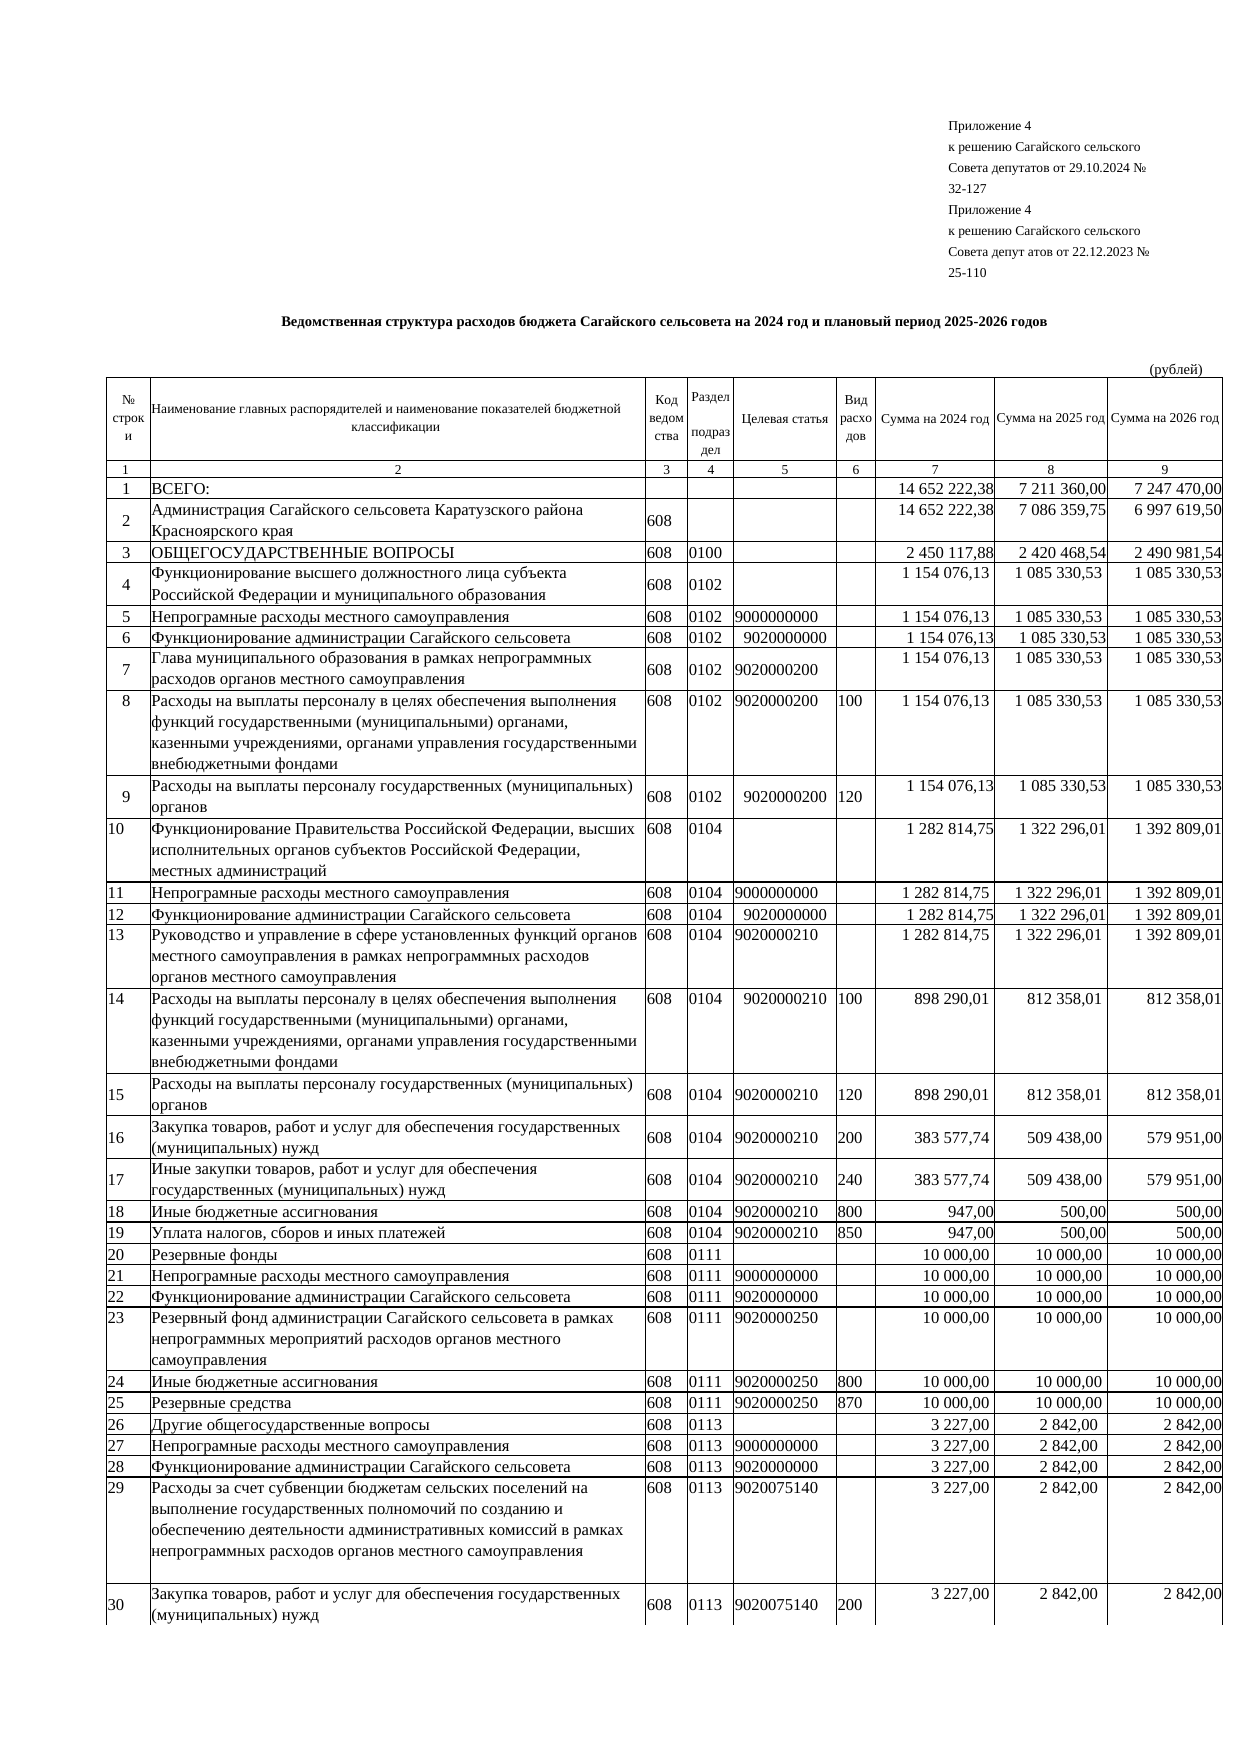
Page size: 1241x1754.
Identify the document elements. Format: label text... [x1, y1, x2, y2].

table_cell 9000000000 [734, 606, 836, 626]
table_cell 500,00 [1108, 1201, 1222, 1221]
table_cell 1 085 330,53 [995, 627, 1107, 647]
table_cell 21 [107, 1265, 150, 1285]
table_cell 1 282 814,75 [876, 883, 994, 902]
table_cell Администрация Сагайского сельсовета Каратузского района Красноярского края [151, 499, 645, 541]
table_cell 9020000210 [734, 1116, 836, 1158]
table_cell Непрограмные расходы местного самоуправления [151, 1435, 645, 1455]
table_cell 19 [107, 1223, 150, 1242]
table_header Раздел подраз дел [688, 378, 733, 460]
table_cell 0104 [688, 1201, 733, 1221]
table_cell 1 085 330,53 [1108, 606, 1222, 626]
table_cell 2 842,00 [995, 1414, 1107, 1434]
table_cell 3 227,00 [876, 1456, 994, 1476]
table_cell [837, 925, 875, 987]
table_cell 100 [837, 989, 875, 1073]
table_cell 608 [646, 776, 687, 817]
table_cell Руководство и управление в сфере установленных функций органов местного самоуправления в рамках непрограммных расходов органов местного самоуправления [151, 925, 645, 987]
table_cell 3 [107, 542, 150, 562]
table_cell 25 [107, 1393, 150, 1412]
table_cell Непрограмные расходы местного самоуправления [151, 883, 645, 902]
table_cell 8 [995, 461, 1107, 477]
table_cell 9 [1108, 461, 1222, 477]
table_cell 18 [107, 1201, 150, 1221]
table_cell 24 [107, 1371, 150, 1391]
table_cell 5 [107, 606, 150, 626]
table_cell 9020000000 [734, 1456, 836, 1476]
table_cell 3 227,00 [876, 1435, 994, 1455]
table_cell Функционирование администрации Сагайского сельсовета [151, 904, 645, 923]
table_cell 7 247 470,00 [1108, 478, 1222, 498]
table_cell 608 [646, 627, 687, 647]
table_cell [837, 1244, 875, 1264]
table_cell Функционирование Правительства Российской Федерации, высших исполнительных органов субъектов Российской Федерации, местных администраций [151, 819, 645, 881]
table_cell 500,00 [1108, 1223, 1222, 1242]
table_cell 1 392 809,01 [1108, 883, 1222, 902]
table_cell 0102 [688, 691, 733, 775]
table_cell [837, 1308, 875, 1370]
table_cell 608 [646, 1265, 687, 1285]
table_cell 0102 [688, 563, 733, 605]
table_cell 16 [107, 1116, 150, 1158]
table_cell [837, 542, 875, 562]
table_cell [734, 542, 836, 562]
table_cell 10 000,00 [876, 1371, 994, 1391]
table_cell 22 [107, 1286, 150, 1306]
table_cell 1 085 330,53 [995, 563, 1107, 605]
table_header Сумма на 2025 год [995, 378, 1107, 460]
table_cell 200 [837, 1116, 875, 1158]
table_cell [837, 883, 875, 902]
table_cell 1 [107, 478, 150, 498]
table_cell 9000000000 [734, 1435, 836, 1455]
table_cell 1 085 330,53 [995, 648, 1107, 690]
table_cell [837, 627, 875, 647]
table_cell [837, 1478, 875, 1583]
table_cell Иные закупки товаров, работ и услуг для обеспечения государственных (муниципальных) нужд [151, 1159, 645, 1200]
table_cell 9020000250 [734, 1371, 836, 1391]
table_cell 7 [107, 648, 150, 690]
table_cell [734, 499, 836, 541]
table_cell 10 000,00 [1108, 1286, 1222, 1306]
text Приложение 4 [948, 118, 1152, 134]
text Ведомственная структура расходов бюджета Сагайского сельсовета на 2024 год и плановый период 2025-2026 годов [177, 313, 1152, 329]
table_cell 1 085 330,53 [1108, 563, 1222, 605]
table_cell [734, 563, 836, 605]
table_cell [837, 1456, 875, 1476]
table_cell 23 [107, 1308, 150, 1370]
table_cell 1 322 296,01 [995, 883, 1107, 902]
table_cell 9020000210 [734, 925, 836, 987]
table_cell 27 [107, 1435, 150, 1455]
table_cell 4 [688, 461, 733, 477]
table_cell 0111 [688, 1308, 733, 1370]
table_cell 1 322 296,01 [995, 819, 1107, 881]
table_cell 800 [837, 1201, 875, 1221]
table_cell 608 [646, 1159, 687, 1200]
table_cell [734, 1414, 836, 1434]
table_cell [734, 819, 836, 881]
table_cell 120 [837, 776, 875, 817]
table_cell 608 [646, 1308, 687, 1370]
table_cell 0102 [688, 776, 733, 817]
table_cell 0111 [688, 1371, 733, 1391]
table_cell Непрограмные расходы местного самоуправления [151, 606, 645, 626]
table_cell 800 [837, 1371, 875, 1391]
table_cell Функционирование администрации Сагайского сельсовета [151, 1456, 645, 1476]
table_cell 0111 [688, 1286, 733, 1306]
table_cell 1 322 296,01 [995, 904, 1107, 923]
table_cell 14 652 222,38 [876, 478, 994, 498]
table_cell 7 [876, 461, 994, 477]
table_cell 10 000,00 [995, 1393, 1107, 1412]
table_cell Непрограмные расходы местного самоуправления [151, 1265, 645, 1285]
table_cell 10 000,00 [995, 1244, 1107, 1264]
table_cell 10 000,00 [1108, 1393, 1222, 1412]
table_cell 608 [646, 1414, 687, 1434]
table_cell 2 842,00 [995, 1478, 1107, 1583]
table_cell 7 086 359,75 [995, 499, 1107, 541]
text к решению Сагайского сельского Совета депут атов от 22.12.2023 № 25-110 [948, 223, 1152, 280]
table_cell 500,00 [995, 1201, 1107, 1221]
table_cell ОБЩЕГОСУДАРСТВЕННЫЕ ВОПРОСЫ [151, 542, 645, 562]
table_cell 1 392 809,01 [1108, 819, 1222, 881]
table_cell 9020000210 [734, 1159, 836, 1200]
table_cell 12 [107, 904, 150, 923]
table_cell 608 [646, 1286, 687, 1306]
table_cell 9020000000 [734, 627, 836, 647]
table_cell 0104 [688, 1159, 733, 1200]
table_cell 608 [646, 1478, 687, 1583]
table_cell 509 438,00 [995, 1116, 1107, 1158]
table_cell 579 951,00 [1108, 1116, 1222, 1158]
table_cell 608 [646, 542, 687, 562]
table_cell [734, 478, 836, 498]
table_cell 2 842,00 [995, 1435, 1107, 1455]
table_cell 1 282 814,75 [876, 819, 994, 881]
table_cell Резервные фонды [151, 1244, 645, 1264]
table_cell 10 000,00 [1108, 1244, 1222, 1264]
table_cell 1 085 330,53 [1108, 648, 1222, 690]
table_cell 10 000,00 [1108, 1265, 1222, 1285]
table_cell 14 652 222,38 [876, 499, 994, 541]
table_cell Функционирование администрации Сагайского сельсовета [151, 1286, 645, 1306]
table_cell 2 [151, 461, 645, 477]
table_cell 10 000,00 [995, 1265, 1107, 1285]
table_cell 500,00 [995, 1223, 1107, 1242]
table_cell [837, 904, 875, 923]
table_cell 509 438,00 [995, 1159, 1107, 1200]
table_cell 6 997 619,50 [1108, 499, 1222, 541]
table_cell 383 577,74 [876, 1159, 994, 1200]
table_cell 0113 [688, 1584, 733, 1625]
table_cell 2 490 981,54 [1108, 542, 1222, 562]
table_cell 10 000,00 [995, 1308, 1107, 1370]
table_cell 812 358,01 [1108, 989, 1222, 1073]
table_cell 0104 [688, 1116, 733, 1158]
table_cell 30 [107, 1584, 150, 1625]
table_cell 6 [107, 627, 150, 647]
table_cell 608 [646, 1584, 687, 1625]
table_cell 1 085 330,53 [995, 691, 1107, 775]
table_cell 9020000250 [734, 1393, 836, 1412]
table_cell 2 842,00 [1108, 1435, 1222, 1455]
table_cell 11 [107, 883, 150, 902]
table_cell Глава муниципального образования в рамках непрограммных расходов органов местного самоуправления [151, 648, 645, 690]
table_cell 1 322 296,01 [995, 925, 1107, 987]
table_cell Иные бюджетные ассигнования [151, 1371, 645, 1391]
table_cell Закупка товаров, работ и услуг для обеспечения государственных (муниципальных) нужд [151, 1584, 645, 1625]
table_cell 0113 [688, 1478, 733, 1583]
table_cell 608 [646, 1201, 687, 1221]
table_cell [837, 563, 875, 605]
table_cell 608 [646, 648, 687, 690]
table_cell 608 [646, 1435, 687, 1455]
table_cell 10 000,00 [1108, 1371, 1222, 1391]
table_cell 1 154 076,13 [876, 627, 994, 647]
table_cell [837, 606, 875, 626]
table_cell [837, 478, 875, 498]
table_cell 1 085 330,53 [995, 776, 1107, 817]
table_cell 1 392 809,01 [1108, 904, 1222, 923]
table_cell 947,00 [876, 1223, 994, 1242]
table_cell [734, 1244, 836, 1264]
table_cell ВСЕГО: [151, 478, 645, 498]
table_cell 120 [837, 1074, 875, 1115]
table_cell 1 085 330,53 [1108, 776, 1222, 817]
table_cell 8 [107, 691, 150, 775]
table_cell 579 951,00 [1108, 1159, 1222, 1200]
table_cell 1 154 076,13 [876, 563, 994, 605]
table_cell 1 154 076,13 [876, 606, 994, 626]
table_cell Иные бюджетные ассигнования [151, 1201, 645, 1221]
table_cell 20 [107, 1244, 150, 1264]
table_cell 608 [646, 1223, 687, 1242]
table_cell 2 842,00 [1108, 1584, 1222, 1625]
table_header Целевая статья [734, 378, 836, 460]
table_cell 9000000000 [734, 1265, 836, 1285]
table_cell 10 000,00 [995, 1286, 1107, 1306]
table_cell 3 227,00 [876, 1584, 994, 1625]
table_cell [688, 478, 733, 498]
table_cell 0113 [688, 1414, 733, 1434]
table_cell 608 [646, 563, 687, 605]
table_cell 898 290,01 [876, 1074, 994, 1115]
table_cell 2 842,00 [995, 1456, 1107, 1476]
table_cell 0102 [688, 648, 733, 690]
table_cell Расходы на выплаты персоналу в целях обеспечения выполнения функций государственными (муниципальными) органами, казенными учреждениями, органами управления государственными внебюджетными фондами [151, 989, 645, 1073]
table_cell [837, 499, 875, 541]
table_cell 870 [837, 1393, 875, 1412]
table_cell Резервные средства [151, 1393, 645, 1412]
table_cell [837, 1414, 875, 1434]
table_cell [646, 478, 687, 498]
table_cell 1 282 814,75 [876, 904, 994, 923]
table_cell Функционирование администрации Сагайского сельсовета [151, 627, 645, 647]
table_cell 2 842,00 [1108, 1414, 1222, 1434]
table_cell 3 227,00 [876, 1478, 994, 1583]
table_cell 9020075140 [734, 1478, 836, 1583]
table_cell 5 [734, 461, 836, 477]
table_cell 0104 [688, 1074, 733, 1115]
table_cell 2 842,00 [1108, 1478, 1222, 1583]
table_cell 1 [107, 461, 150, 477]
table_cell 812 358,01 [995, 1074, 1107, 1115]
table_cell Функционирование высшего должностного лица субъекта Российской Федерации и муниципального образования [151, 563, 645, 605]
table_cell 1 085 330,53 [1108, 691, 1222, 775]
table_cell 9020000000 [734, 904, 836, 923]
table_cell 14 [107, 989, 150, 1073]
table_cell 9020000200 [734, 691, 836, 775]
table_cell 0102 [688, 627, 733, 647]
table_cell 1 154 076,13 [876, 691, 994, 775]
table_cell 0111 [688, 1244, 733, 1264]
table_cell 0104 [688, 989, 733, 1073]
table_cell 15 [107, 1074, 150, 1115]
table_cell 608 [646, 1244, 687, 1264]
table_cell 0104 [688, 819, 733, 881]
table_cell 9020000250 [734, 1308, 836, 1370]
table_cell 9020000000 [734, 1286, 836, 1306]
table_cell [837, 648, 875, 690]
table_cell 898 290,01 [876, 989, 994, 1073]
table_cell 608 [646, 883, 687, 902]
table_cell 9000000000 [734, 883, 836, 902]
table_cell 2 420 468,54 [995, 542, 1107, 562]
table_cell 200 [837, 1584, 875, 1625]
table_cell 9020000200 [734, 648, 836, 690]
text к решению Сагайского сельского Совета депутатов от 29.10.2024 № 32-127 [948, 139, 1152, 197]
table_header Наименование главных распорядителей и наименование показателей бюджетной классификации [151, 378, 645, 460]
text Приложение 4 [948, 202, 1152, 217]
table_cell 0111 [688, 1265, 733, 1285]
table_cell 3 227,00 [876, 1414, 994, 1434]
text (рублей) [1149, 361, 1234, 377]
table_cell 608 [646, 499, 687, 541]
table_cell 26 [107, 1414, 150, 1434]
table_cell 1 085 330,53 [995, 606, 1107, 626]
table_cell 1 282 814,75 [876, 925, 994, 987]
table_cell 608 [646, 691, 687, 775]
table_cell 850 [837, 1223, 875, 1242]
table_cell 9020000210 [734, 1223, 836, 1242]
table_cell 608 [646, 904, 687, 923]
table_cell 608 [646, 1371, 687, 1391]
table_cell 10 000,00 [876, 1244, 994, 1264]
table_cell 9020000210 [734, 1074, 836, 1115]
table_cell 2 842,00 [1108, 1456, 1222, 1476]
table_cell 608 [646, 1456, 687, 1476]
table_cell Закупка товаров, работ и услуг для обеспечения государственных (муниципальных) нужд [151, 1116, 645, 1158]
table_cell 812 358,01 [1108, 1074, 1222, 1115]
table_header Сумма на 2024 год [876, 378, 994, 460]
table_cell 9020075140 [734, 1584, 836, 1625]
table_cell 28 [107, 1456, 150, 1476]
table_cell 10 000,00 [876, 1265, 994, 1285]
table_cell Расходы на выплаты персоналу государственных (муниципальных) органов [151, 776, 645, 817]
table_cell 608 [646, 606, 687, 626]
table_cell Расходы за счет субвенции бюджетам сельских поселений на выполнение государственных полномочий по созданию и обеспечению деятельности административных комиссий в рамках непрограммных расходов органов местного самоуправления [151, 1478, 645, 1583]
table_cell 608 [646, 925, 687, 987]
table_cell Резервный фонд администрации Сагайского сельсовета в рамках непрограммных мероприятий расходов органов местного самоуправления [151, 1308, 645, 1370]
table_cell 13 [107, 925, 150, 987]
table_cell 10 000,00 [995, 1371, 1107, 1391]
table_cell 2 [107, 499, 150, 541]
table_cell 2 842,00 [995, 1584, 1107, 1625]
table_cell 4 [107, 563, 150, 605]
table_cell 608 [646, 989, 687, 1073]
table_cell 10 000,00 [876, 1286, 994, 1306]
table_cell 383 577,74 [876, 1116, 994, 1158]
table_cell 3 [646, 461, 687, 477]
table_cell 10 000,00 [876, 1308, 994, 1370]
table_cell 10 [107, 819, 150, 881]
table_cell 0113 [688, 1435, 733, 1455]
table_cell 29 [107, 1478, 150, 1583]
table_cell 812 358,01 [995, 989, 1107, 1073]
table_cell [837, 1265, 875, 1285]
table_cell 0100 [688, 542, 733, 562]
table_header Код ведом ства [646, 378, 687, 460]
table_cell 0113 [688, 1456, 733, 1476]
table_cell 947,00 [876, 1201, 994, 1221]
table_cell 240 [837, 1159, 875, 1200]
table_cell 9020000210 [734, 989, 836, 1073]
table_header Вид расхо дов [837, 378, 875, 460]
table_cell 2 450 117,88 [876, 542, 994, 562]
table_cell Другие общегосударственные вопросы [151, 1414, 645, 1434]
table_cell 17 [107, 1159, 150, 1200]
table_header № строк и [107, 378, 150, 460]
table_cell 0104 [688, 1223, 733, 1242]
table_cell 100 [837, 691, 875, 775]
table_cell 1 392 809,01 [1108, 925, 1222, 987]
table_cell 0104 [688, 904, 733, 923]
table_cell Расходы на выплаты персоналу государственных (муниципальных) органов [151, 1074, 645, 1115]
table_cell 1 085 330,53 [1108, 627, 1222, 647]
table_cell Уплата налогов, сборов и иных платежей [151, 1223, 645, 1242]
table_cell 608 [646, 819, 687, 881]
table_cell 10 000,00 [876, 1393, 994, 1412]
table_cell 9020000210 [734, 1201, 836, 1221]
table_cell 9 [107, 776, 150, 817]
table_cell [837, 1435, 875, 1455]
table_cell 6 [837, 461, 875, 477]
table_cell 1 154 076,13 [876, 776, 994, 817]
table_cell [837, 1286, 875, 1306]
table_cell 9020000200 [734, 776, 836, 817]
table_cell 608 [646, 1074, 687, 1115]
table_cell Расходы на выплаты персоналу в целях обеспечения выполнения функций государственными (муниципальными) органами, казенными учреждениями, органами управления государственными внебюджетными фондами [151, 691, 645, 775]
table_cell 0104 [688, 925, 733, 987]
table_cell 608 [646, 1116, 687, 1158]
table_cell 7 211 360,00 [995, 478, 1107, 498]
table_cell 0102 [688, 606, 733, 626]
table_cell 1 154 076,13 [876, 648, 994, 690]
table_cell 0111 [688, 1393, 733, 1412]
table_cell [837, 819, 875, 881]
table_header Сумма на 2026 год [1108, 378, 1222, 460]
table_cell 0104 [688, 883, 733, 902]
table_cell 608 [646, 1393, 687, 1412]
table_cell 10 000,00 [1108, 1308, 1222, 1370]
table_cell [688, 499, 733, 541]
